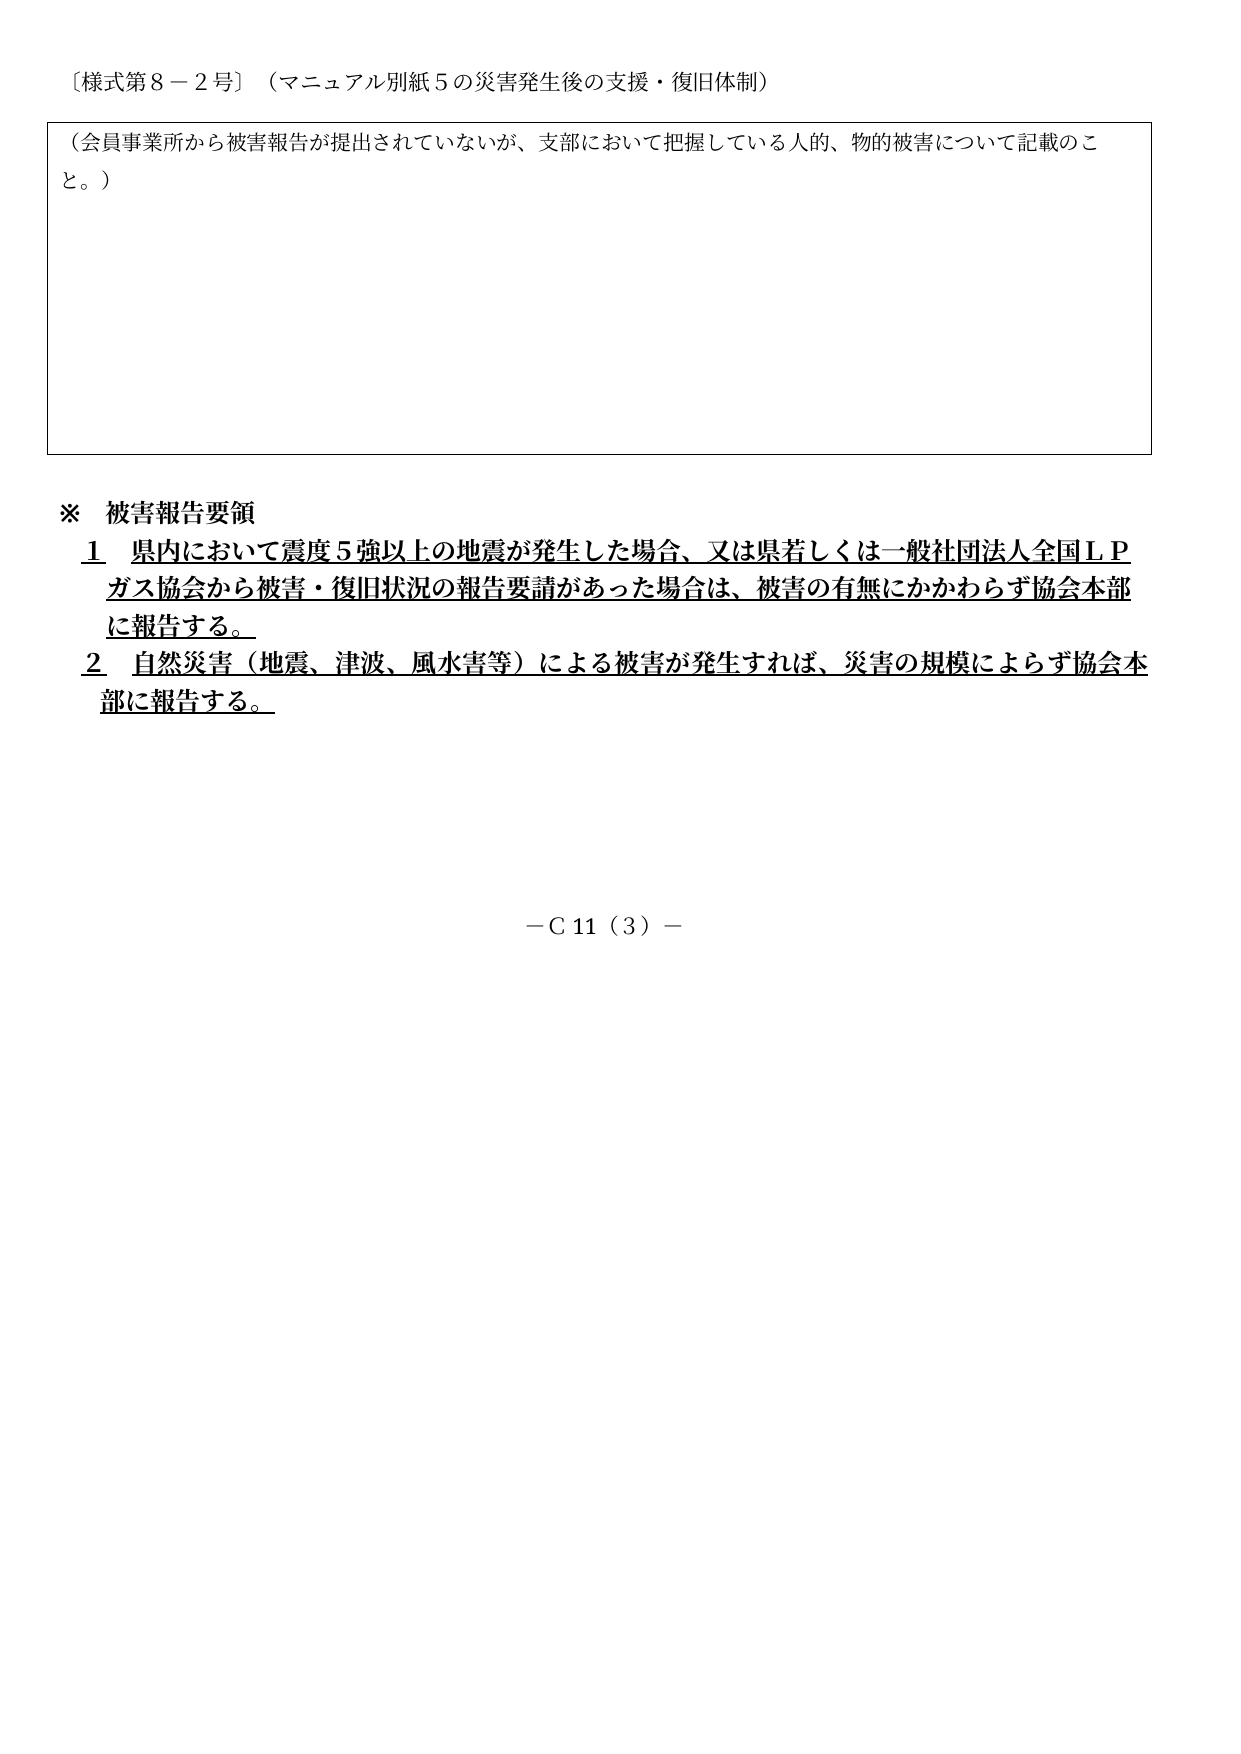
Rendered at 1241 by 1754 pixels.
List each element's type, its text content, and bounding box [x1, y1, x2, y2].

text １ 県内において震度５強以上の地震が発生した場合、又は県若しくは一般社団法人全国ＬＰガス協会から被害・復旧状況の報告要請があった場合は、被害の有無にかかわらず協会本部に報告する。 [81, 530, 1152, 643]
text ※ 被害報告要領 [59, 493, 1193, 530]
table_header （会員事業所から被害報告が提出されていないが、支部において把握している人的、物的被害について記載のこと。） [48, 123, 1151, 454]
text ２ 自然災害（地震、津波、風水害等）による被害が発生すれば、災害の規模によらず協会本部に報告する。 [81, 643, 1152, 718]
